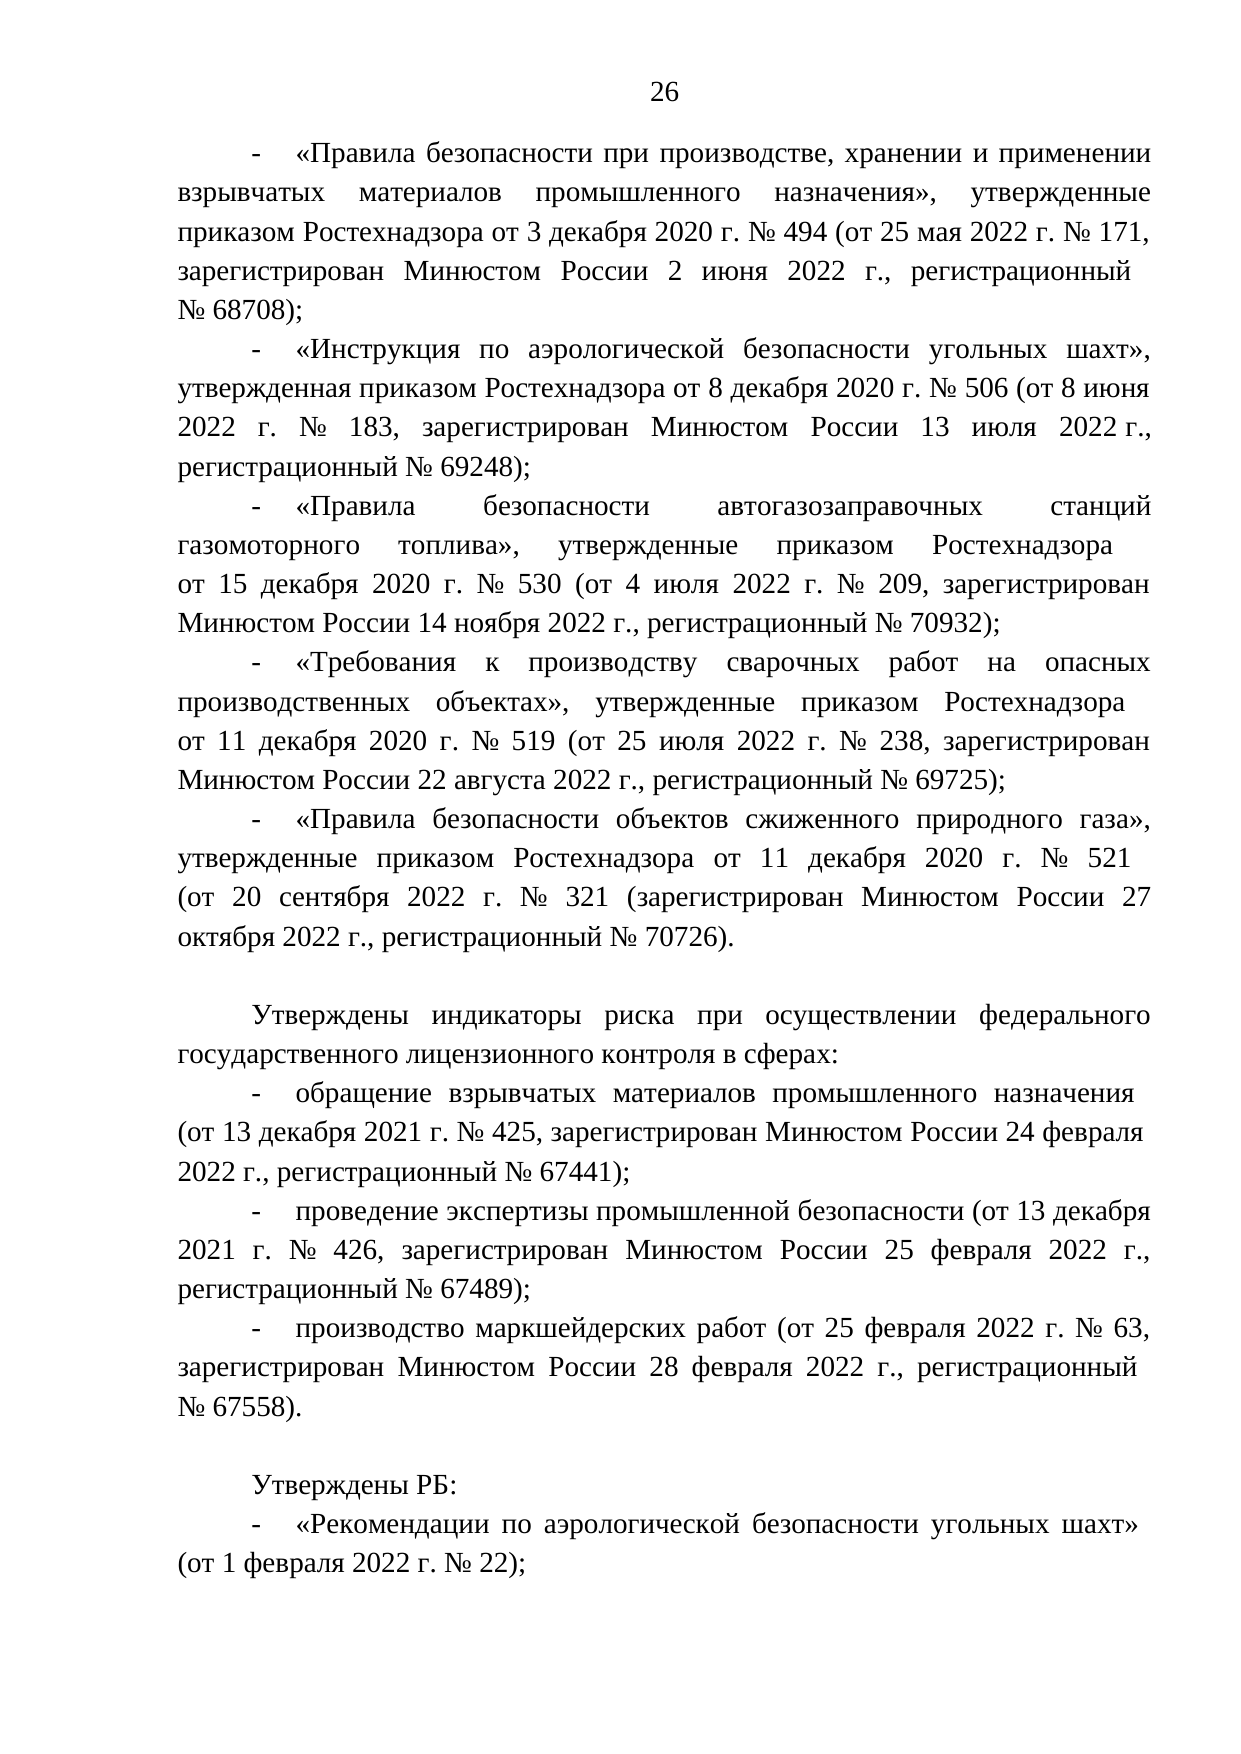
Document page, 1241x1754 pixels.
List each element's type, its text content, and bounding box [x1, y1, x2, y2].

text - «Правила безопасности при производстве, хранении и применении взрывчатых материалов промышленного назначения», утвержденные приказом Ростехнадзора от 3 декабря 2020 г. № 494 (от 25 мая 2022 г. № 171, зарегистрирован Минюстом России 2 июня 2022 г., регистрационный № 68708); [177, 135, 1152, 326]
text Утверждены РБ: [177, 1467, 1152, 1501]
text - проведение экспертизы промышленной безопасности (от 13 декабря 2021 г. № 426, зарегистрирован Минюстом России 25 февраля 2022 г., регистрационный № 67489); [177, 1193, 1152, 1305]
text - производство маркшейдерских работ (от 25 февраля 2022 г. № 63, зарегистрирован Минюстом России 28 февраля 2022 г., регистрационный № 67558). [177, 1310, 1152, 1422]
text - «Рекомендации по аэрологической безопасности угольных шахт» (от 1 февраля 2022 г. № 22); [177, 1506, 1152, 1579]
text - «Правила безопасности объектов сжиженного природного газа», утвержденные приказом Ростехнадзора от 11 декабря 2020 г. № 521 (от 20 сентября 2022 г. № 321 (зарегистрирован Минюстом России 27 октября 2022 г., регистрационный № 70726). [177, 801, 1152, 952]
text - обращение взрывчатых материалов промышленного назначения (от 13 декабря 2021 г. № 425, зарегистрирован Минюстом России 24 февраля 2022 г., регистрационный № 67441); [177, 1075, 1152, 1187]
text - «Инструкция по аэрологической безопасности угольных шахт», утвержденная приказом Ростехнадзора от 8 декабря 2020 г. № 506 (от 8 июня 2022 г. № 183, зарегистрирован Минюстом России 13 июля 2022 г., регистрационный № 69248); [177, 331, 1152, 482]
text - «Правила безопасности автогазозаправочных станций газомоторного топлива», утвержденные приказом Ростехнадзора от 15 декабря 2020 г. № 530 (от 4 июля 2022 г. № 209, зарегистрирован Минюстом России 14 ноября 2022 г., регистрационный № 70932); [177, 488, 1152, 639]
text Утверждены индикаторы риска при осуществлении федерального государственного лицензионного контроля в сферах: [177, 997, 1152, 1070]
text - «Требования к производству сварочных работ на опасных производственных объектах», утвержденные приказом Ростехнадзора от 11 декабря 2020 г. № 519 (от 25 июля 2022 г. № 238, зарегистрирован Минюстом России 22 августа 2022 г., регистрационный № 69725); [177, 644, 1152, 796]
